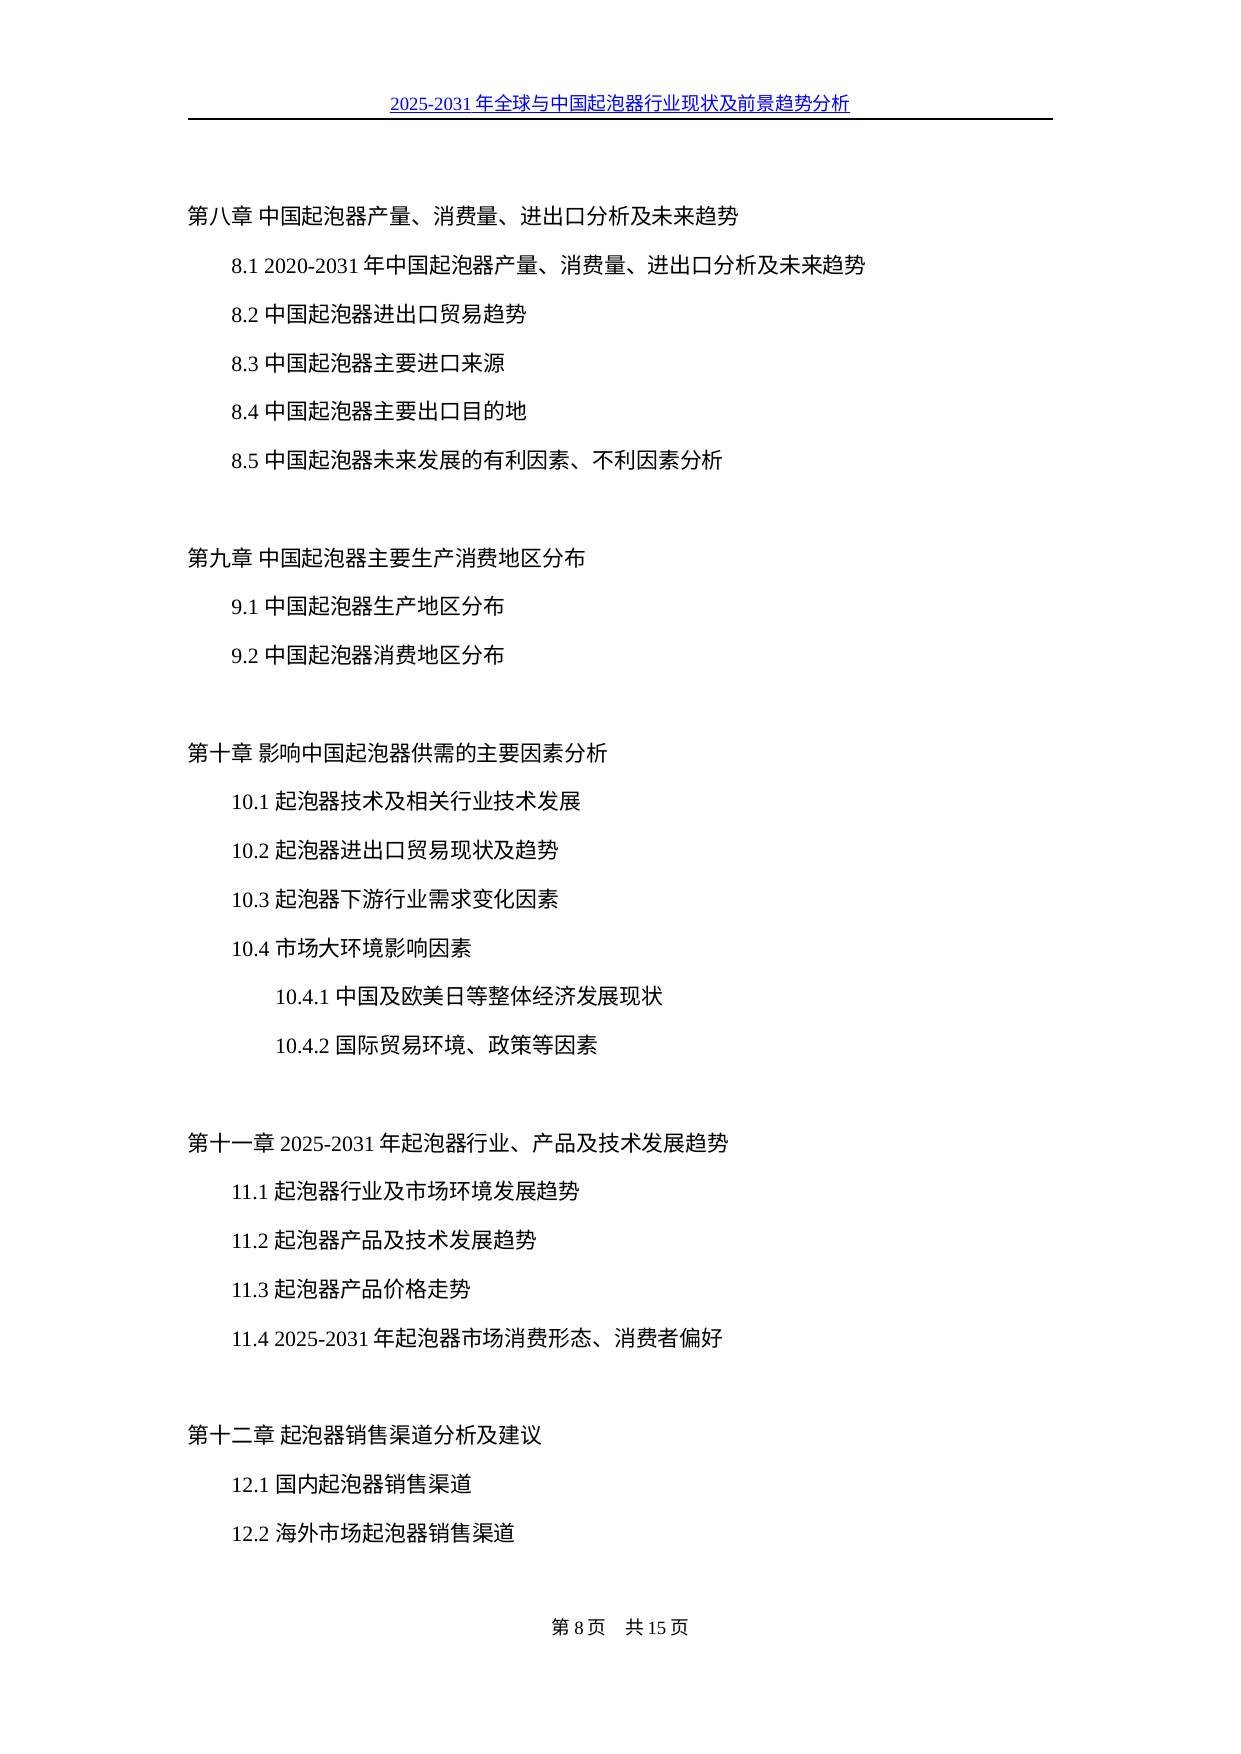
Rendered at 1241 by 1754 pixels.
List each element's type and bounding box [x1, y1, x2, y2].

text [187, 150, 1053, 1548]
